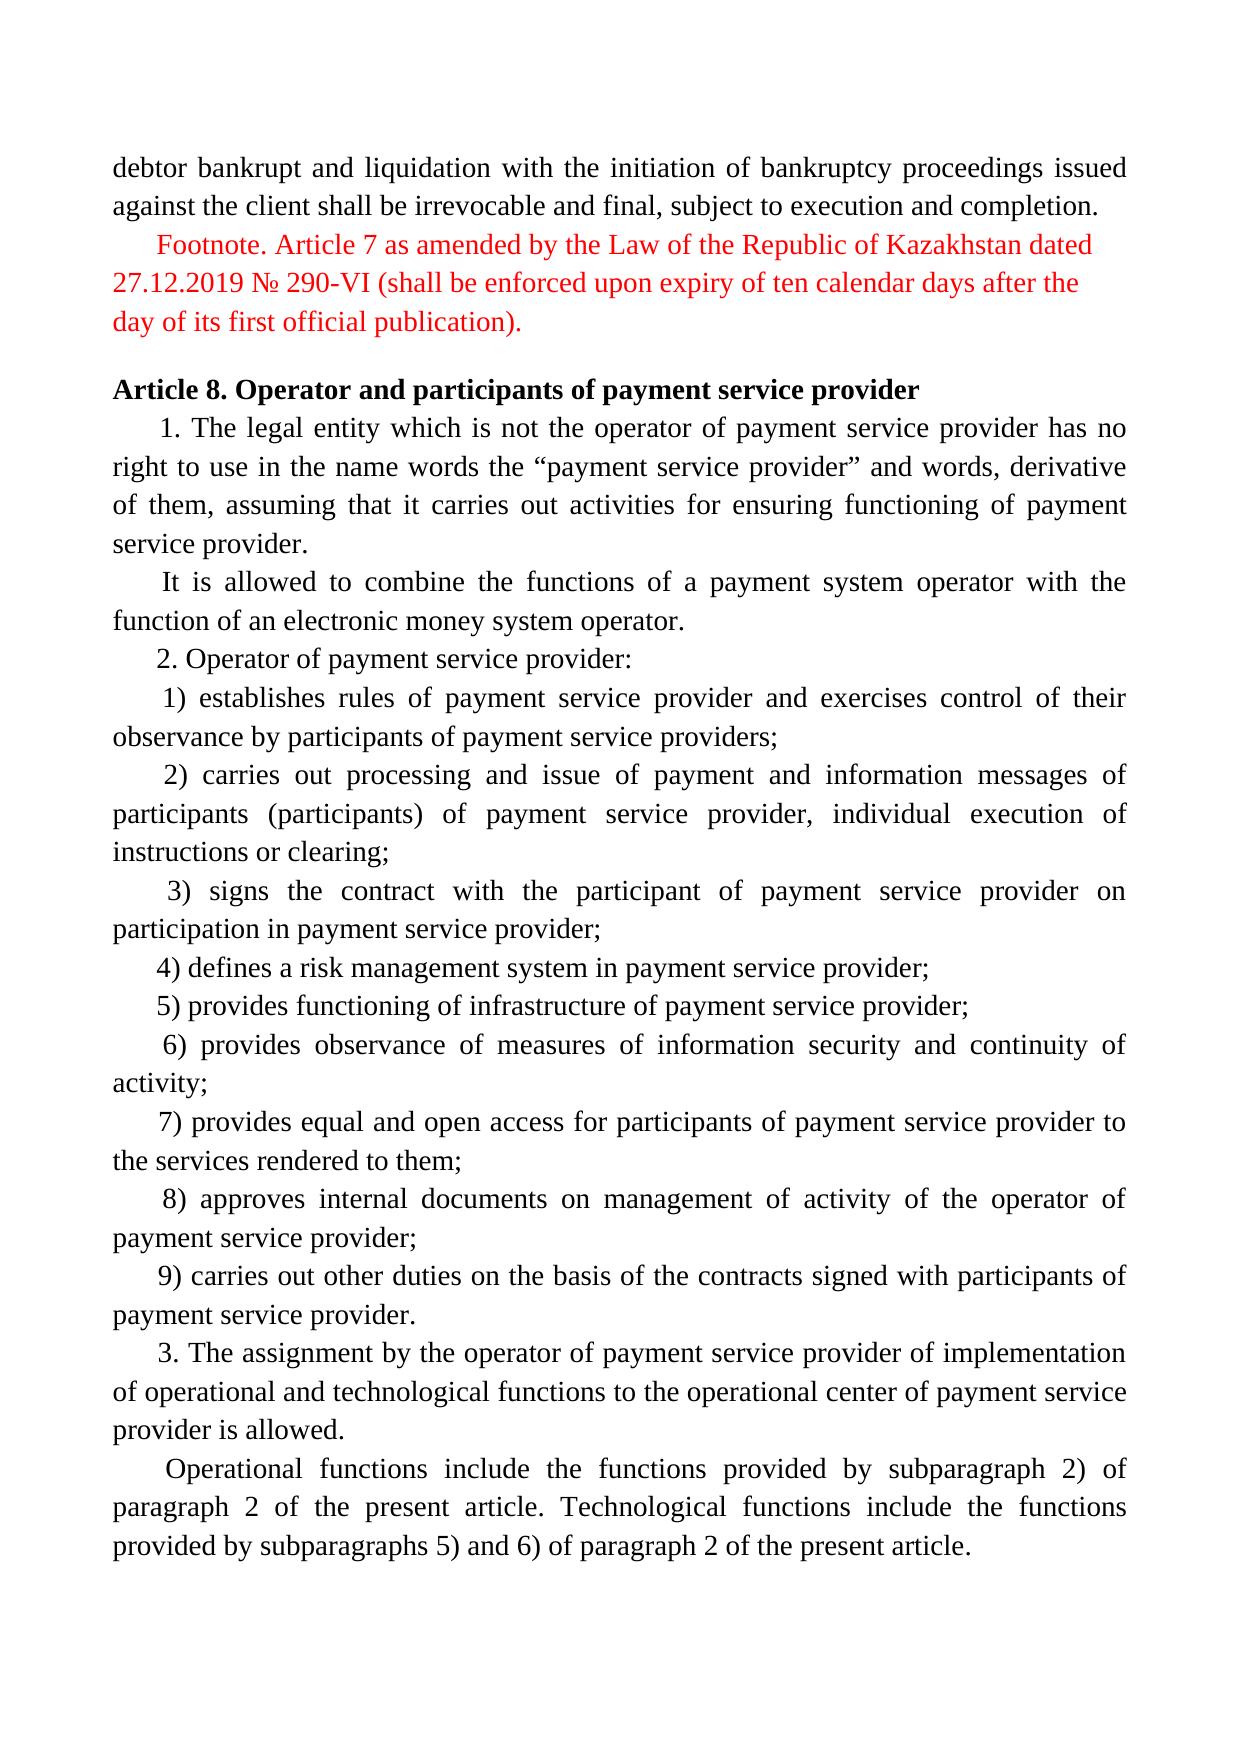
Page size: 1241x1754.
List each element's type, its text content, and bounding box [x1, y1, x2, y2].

text 5) provides functioning of infrastructure of payment service provider; [112, 988, 1128, 1022]
text Operational functions include the functions provided by subparagraph 2) of paragraph 2 of the present article. Technological functions include the functions provided by subparagraphs 5) and 6) of paragraph 2 of the present article. [112, 1451, 1128, 1562]
text It is allowed to combine the functions of a payment system operator with the function of an electronic money system operator. [112, 564, 1128, 637]
text 1) establishes rules of payment service provider and exercises control of their observance by participants of payment service providers; [112, 680, 1128, 752]
text Footnote. Article 7 as amended by the Law of the Republic of Kazakhstan dated 27.12.2019 № 290-VІ (shall be enforced upon expiry of ten calendar days after the day of its first official publication). [112, 227, 1128, 368]
text 9) carries out other duties on the basis of the contracts signed with participants of payment service provider. [112, 1258, 1128, 1330]
text 1. The legal entity which is not the operator of payment service provider has no right to use in the name words the “payment service provider” and words, derivative of them, assuming that it carries out activities for ensuring functioning of payment service provider. [112, 410, 1128, 559]
text 3. The assignment by the operator of payment service provider of implementation of operational and technological functions to the operational center of payment service provider is allowed. [112, 1335, 1128, 1446]
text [112, 150, 1128, 222]
text 2. Operator of payment service provider: [112, 642, 1128, 675]
text 7) provides equal and open access for participants of payment service provider to the services rendered to them; [112, 1104, 1128, 1176]
text 3) signs the contract with the participant of payment service provider on participation in payment service provider; [112, 873, 1128, 945]
text 6) provides observance of measures of information security and continuity of activity; [112, 1027, 1128, 1099]
text 8) approves internal documents on management of activity of the operator of payment service provider; [112, 1181, 1128, 1253]
text 4) defines a risk management system in payment service provider; [112, 950, 1128, 983]
text Article 8. Operator and participants of payment service provider [112, 372, 1128, 405]
text 2) carries out processing and issue of payment and information messages of participants (participants) of payment service provider, individual execution of instructions or clearing; [112, 757, 1128, 868]
